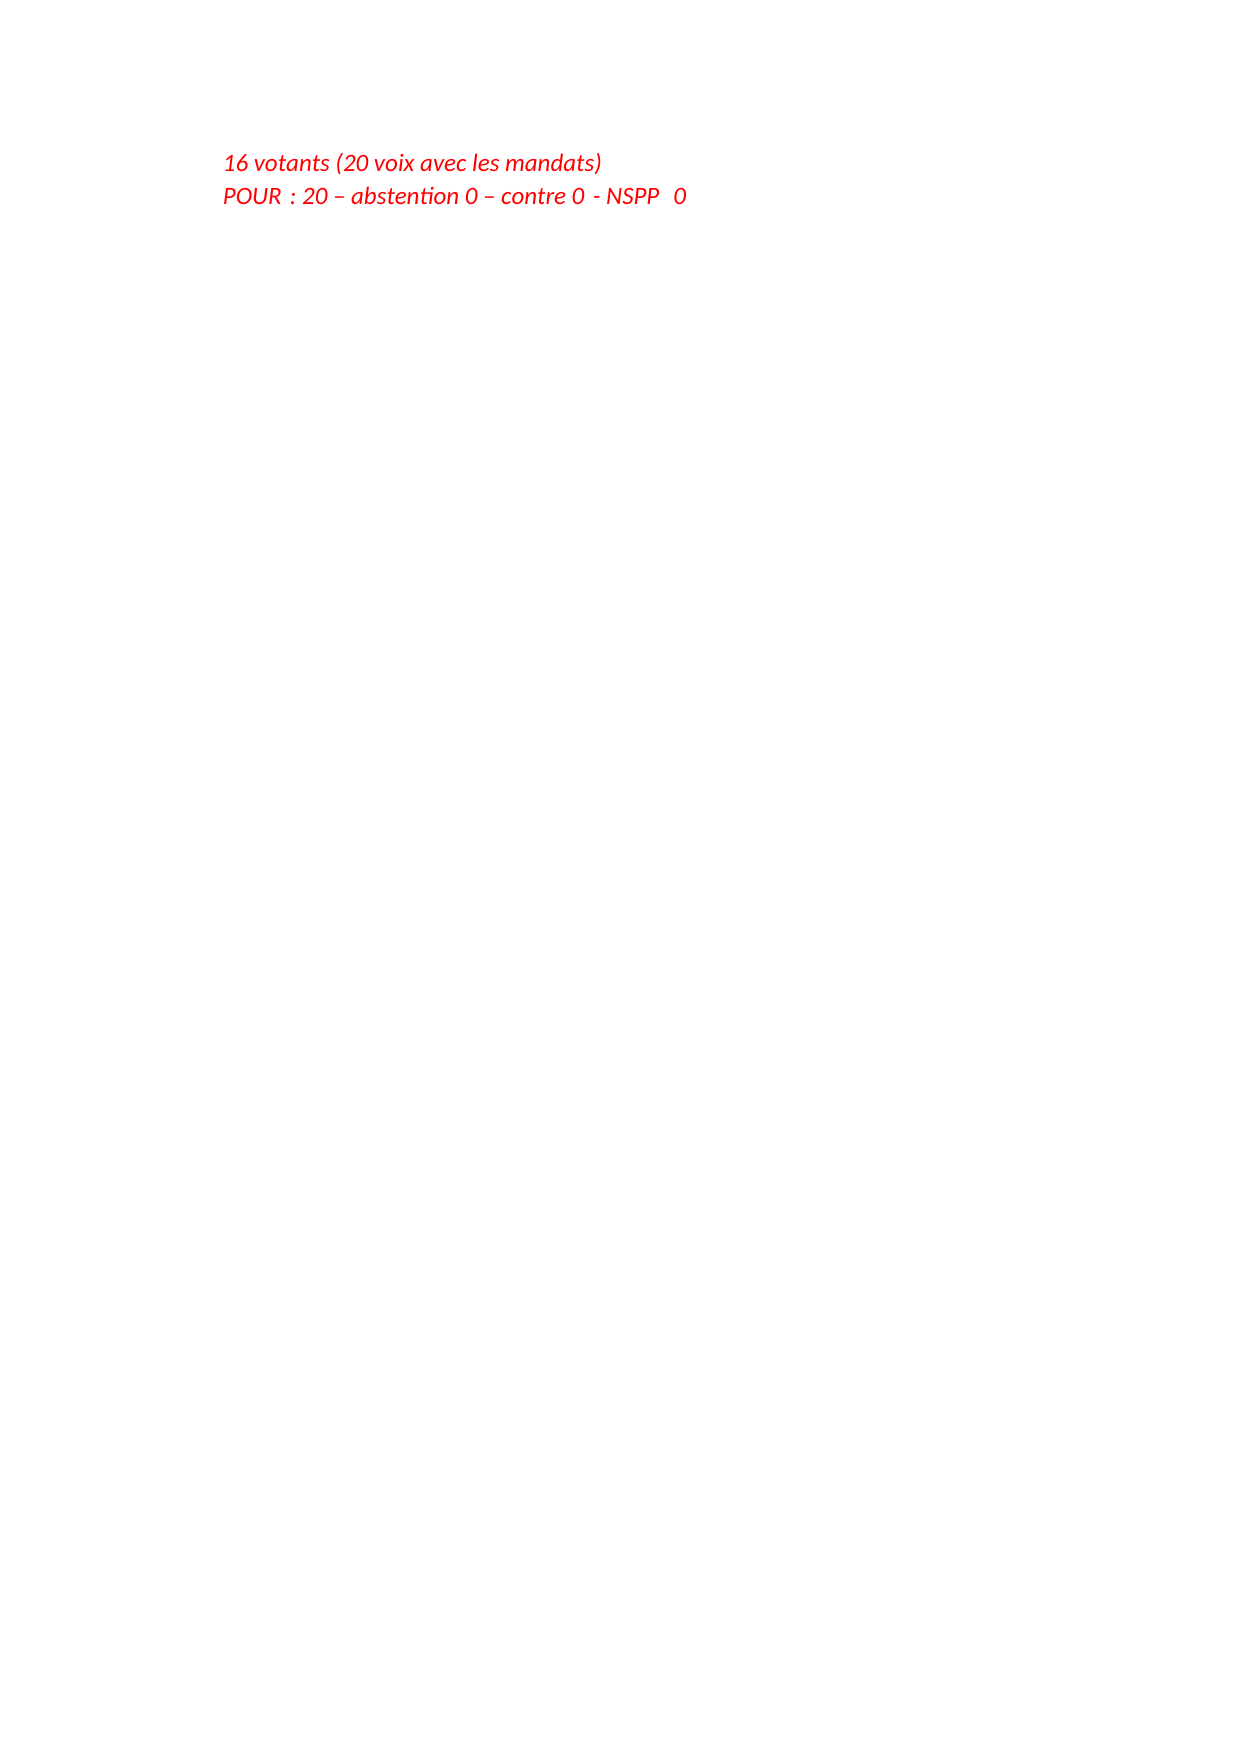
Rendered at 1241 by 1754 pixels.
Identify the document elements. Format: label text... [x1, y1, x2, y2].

list POUR : 20 – abstention 0 – contre 0 - NSPP 0 [223, 181, 1093, 211]
list 16 votants (20 voix avec les mandats) [223, 148, 1093, 178]
